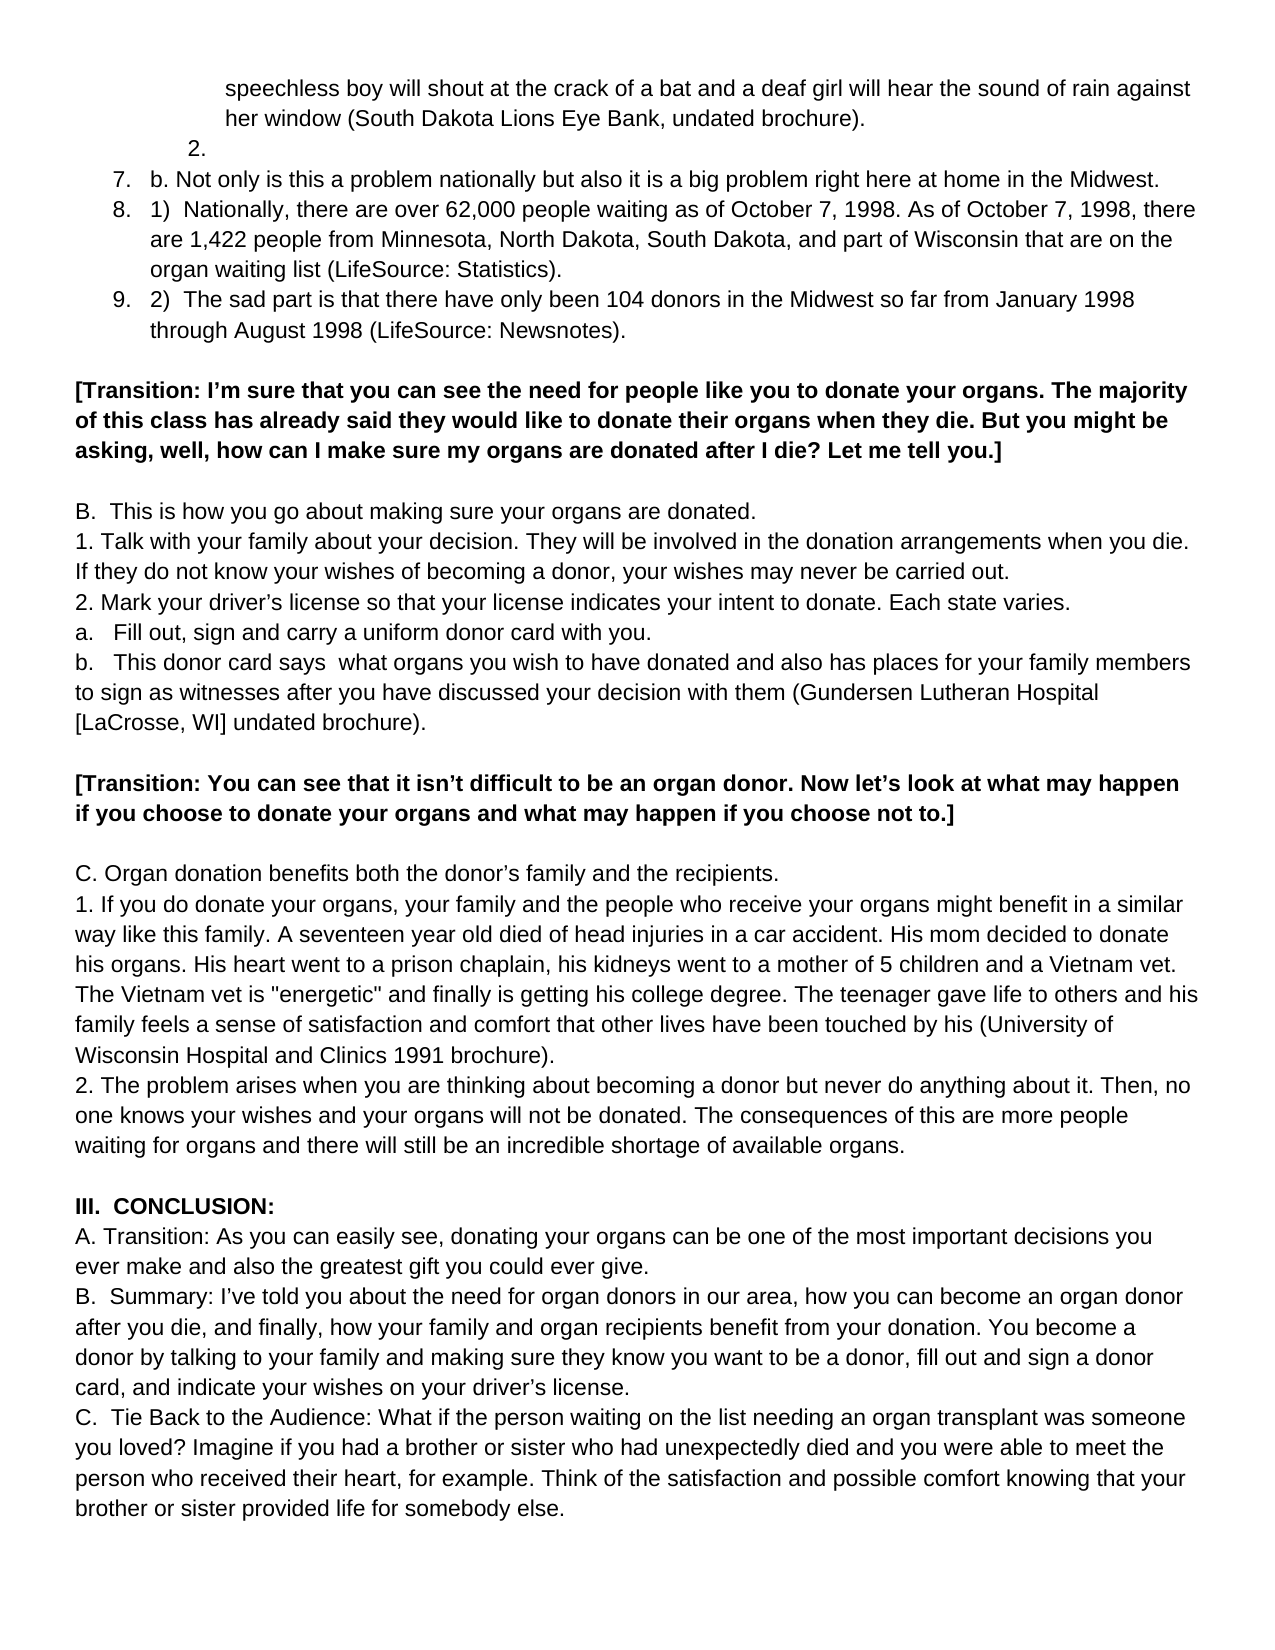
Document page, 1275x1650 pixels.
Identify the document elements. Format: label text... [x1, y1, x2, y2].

text C. Organ donation benefits both the donor’s family and the recipients. [75, 860, 1200, 887]
text 1. Talk with your family about your decision. They will be involved in the donation arrangements when you die. If they do not know your wishes of becoming a donor, your wishes may never be carried out. [75, 528, 1200, 585]
text [Transition: You can see that it isn’t difficult to be an organ donor. Now let’s look at what may happen if you choose to donate your organs and what may happen if you choose not to.] [75, 770, 1200, 826]
text A. Transition: As you can easily see, donating your organs can be one of the most important decisions you ever make and also the greatest gift you could ever give. [75, 1223, 1200, 1279]
text 1. If you do donate your organs, your family and the people who receive your organs might benefit in a similar way like this family. A seventeen year old died of head injuries in a car accident. His mom decided to donate his organs. His heart went to a prison chaplain, his kidneys went to a mother of 5 children and a Vietnam vet. The Vietnam vet is "energetic" and finally is getting his college degree. The teenager gave life to others and his family feels a sense of satisfaction and comfort that other lives have been touched by his (University of Wisconsin Hospital and Clinics 1991 brochure). [75, 891, 1200, 1068]
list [187, 75, 1200, 132]
text III. CONCLUSION: [75, 1193, 1200, 1219]
text B. Summary: I’ve told you about the need for organ donors in our area, how you can become an organ donor after you die, and finally, how your family and organ recipients benefit from your donation. You become a donor by talking to your family and making sure they know you want to be a donor, fill out and sign a donor card, and indicate your wishes on your driver’s license. [75, 1283, 1200, 1400]
list 2) The sad part is that there have only been 104 donors in the Midwest so far from January 1998 through August 1998 (LifeSource: Newsnotes). [112, 286, 1200, 343]
text B. This is how you go about making sure your organs are donated. [75, 498, 1200, 524]
text b. This donor card says what organs you wish to have donated and also has places for your family members to sign as witnesses after you have discussed your decision with them (Gundersen Lutheran Hospital [LaCrosse, WI] undated brochure). [75, 649, 1200, 736]
list b. Not only is this a problem nationally but also it is a big problem right here at home in the Midwest. [112, 166, 1200, 192]
text 2. Mark your driver’s license so that your license indicates your intent to donate. Each state varies. [75, 588, 1200, 615]
text a. Fill out, sign and carry a uniform donor card with you. [75, 619, 1200, 645]
text C. Tie Back to the Audience: What if the person waiting on the list needing an organ transplant was someone you loved? Imagine if you had a brother or sister who had unexpectedly died and you were able to meet the person who received their heart, for example. Think of the satisfaction and possible comfort knowing that your brother or sister provided life for somebody else. [75, 1404, 1200, 1521]
text [Transition: I’m sure that you can see the need for people like you to donate your organs. The majority of this class has already said they would like to donate their organs when they die. But you might be asking, well, how can I make sure my organs are donated after I die? Let me tell you.] [75, 377, 1200, 464]
text 2. The problem arises when you are thinking about becoming a donor but never do anything about it. Then, no one knows your wishes and your organs will not be donated. The consequences of this are more people waiting for organs and there will still be an incredible shortage of available organs. [75, 1072, 1200, 1159]
list 1) Nationally, there are over 62,000 people waiting as of October 7, 1998. As of October 7, 1998, there are 1,422 people from Minnesota, North Dakota, South Dakota, and part of Wisconsin that are on the organ waiting list (LifeSource: Statistics). [112, 196, 1200, 283]
